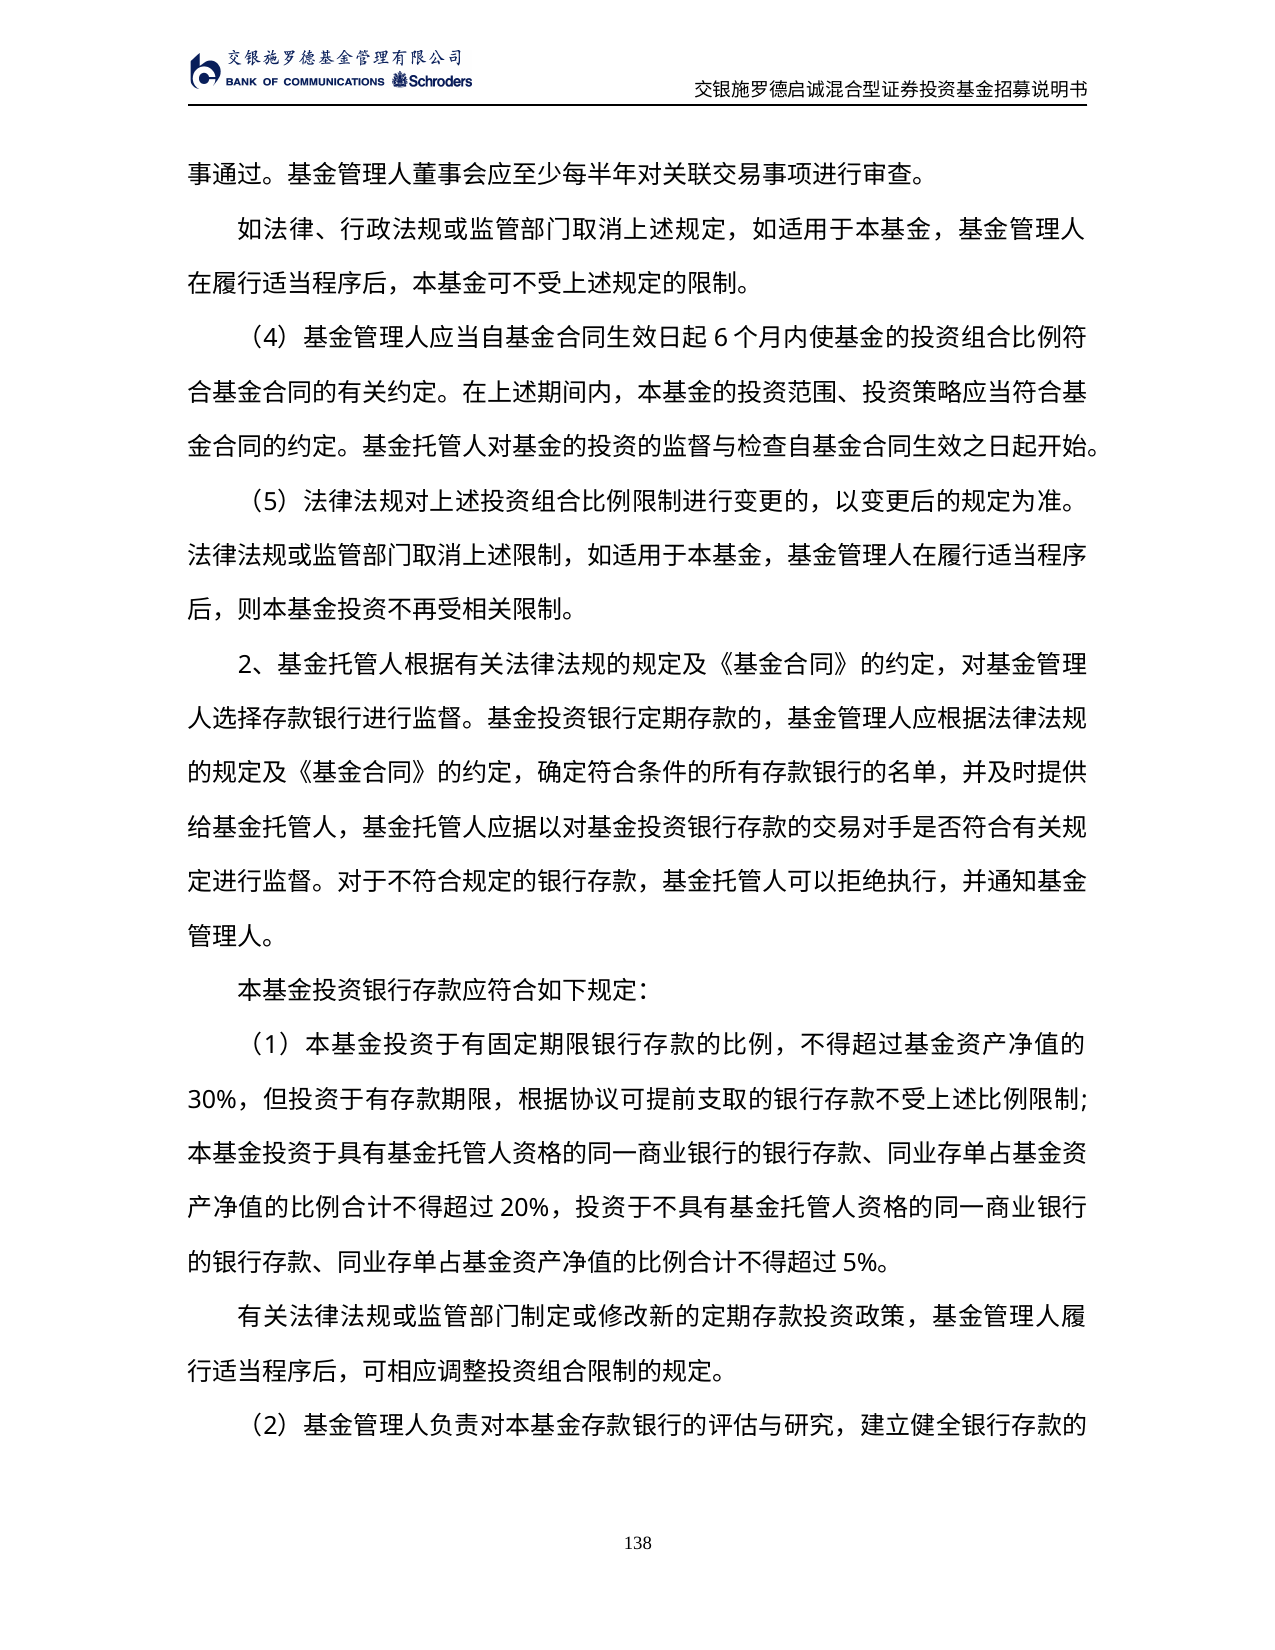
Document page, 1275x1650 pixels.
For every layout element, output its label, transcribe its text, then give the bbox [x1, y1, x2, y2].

picture [190, 50, 472, 89]
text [187, 1405, 1087, 1442]
text （1）本基金投资于有固定期限银行存款的比例，不得超过基金资产净值的30%，但投资于有存款期限，根据协议可提前支取的银行存款不受上述比例限制;本基金投资于具有基金托管人资格的同一商业银行的银行存款、同业存单占基金资产净值的比例合计不得超过20%，投资于不具有基金托管人资格的同一商业银行的银行存款、同业存单占基金资产净值的比例合计不得超过5%。 [187, 1025, 1087, 1278]
text 有关法律法规或监管部门制定或修改新的定期存款投资政策，基金管理人履行适当程序后，可相应调整投资组合限制的规定。 [187, 1297, 1087, 1387]
text （4）基金管理人应当自基金合同生效日起6个月内使基金的投资组合比例符合基金合同的有关约定。在上述期间内，本基金的投资范围、投资策略应当符合基金合同的约定。基金托管人对基金的投资的监督与检查自基金合同生效之日起开始。 [187, 318, 1087, 463]
text （5）法律法规对上述投资组合比例限制进行变更的，以变更后的规定为准。法律法规或监管部门取消上述限制，如适用于本基金，基金管理人在履行适当程序后，则本基金投资不再受相关限制。 [187, 481, 1087, 626]
text 如法律、行政法规或监管部门取消上述规定，如适用于本基金，基金管理人在履行适当程序后，本基金可不受上述规定的限制。 [187, 209, 1087, 300]
text 本基金投资银行存款应符合如下规定： [187, 970, 1087, 1007]
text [187, 155, 1087, 191]
text 2、基金托管人根据有关法律法规的规定及《基金合同》的约定，对基金管理人选择存款银行进行监督。基金投资银行定期存款的，基金管理人应根据法律法规的规定及《基金合同》的约定，确定符合条件的所有存款银行的名单，并及时提供给基金托管人，基金托管人应据以对基金投资银行存款的交易对手是否符合有关规定进行监督。对于不符合规定的银行存款，基金托管人可以拒绝执行，并通知基金管理人。 [187, 644, 1087, 952]
